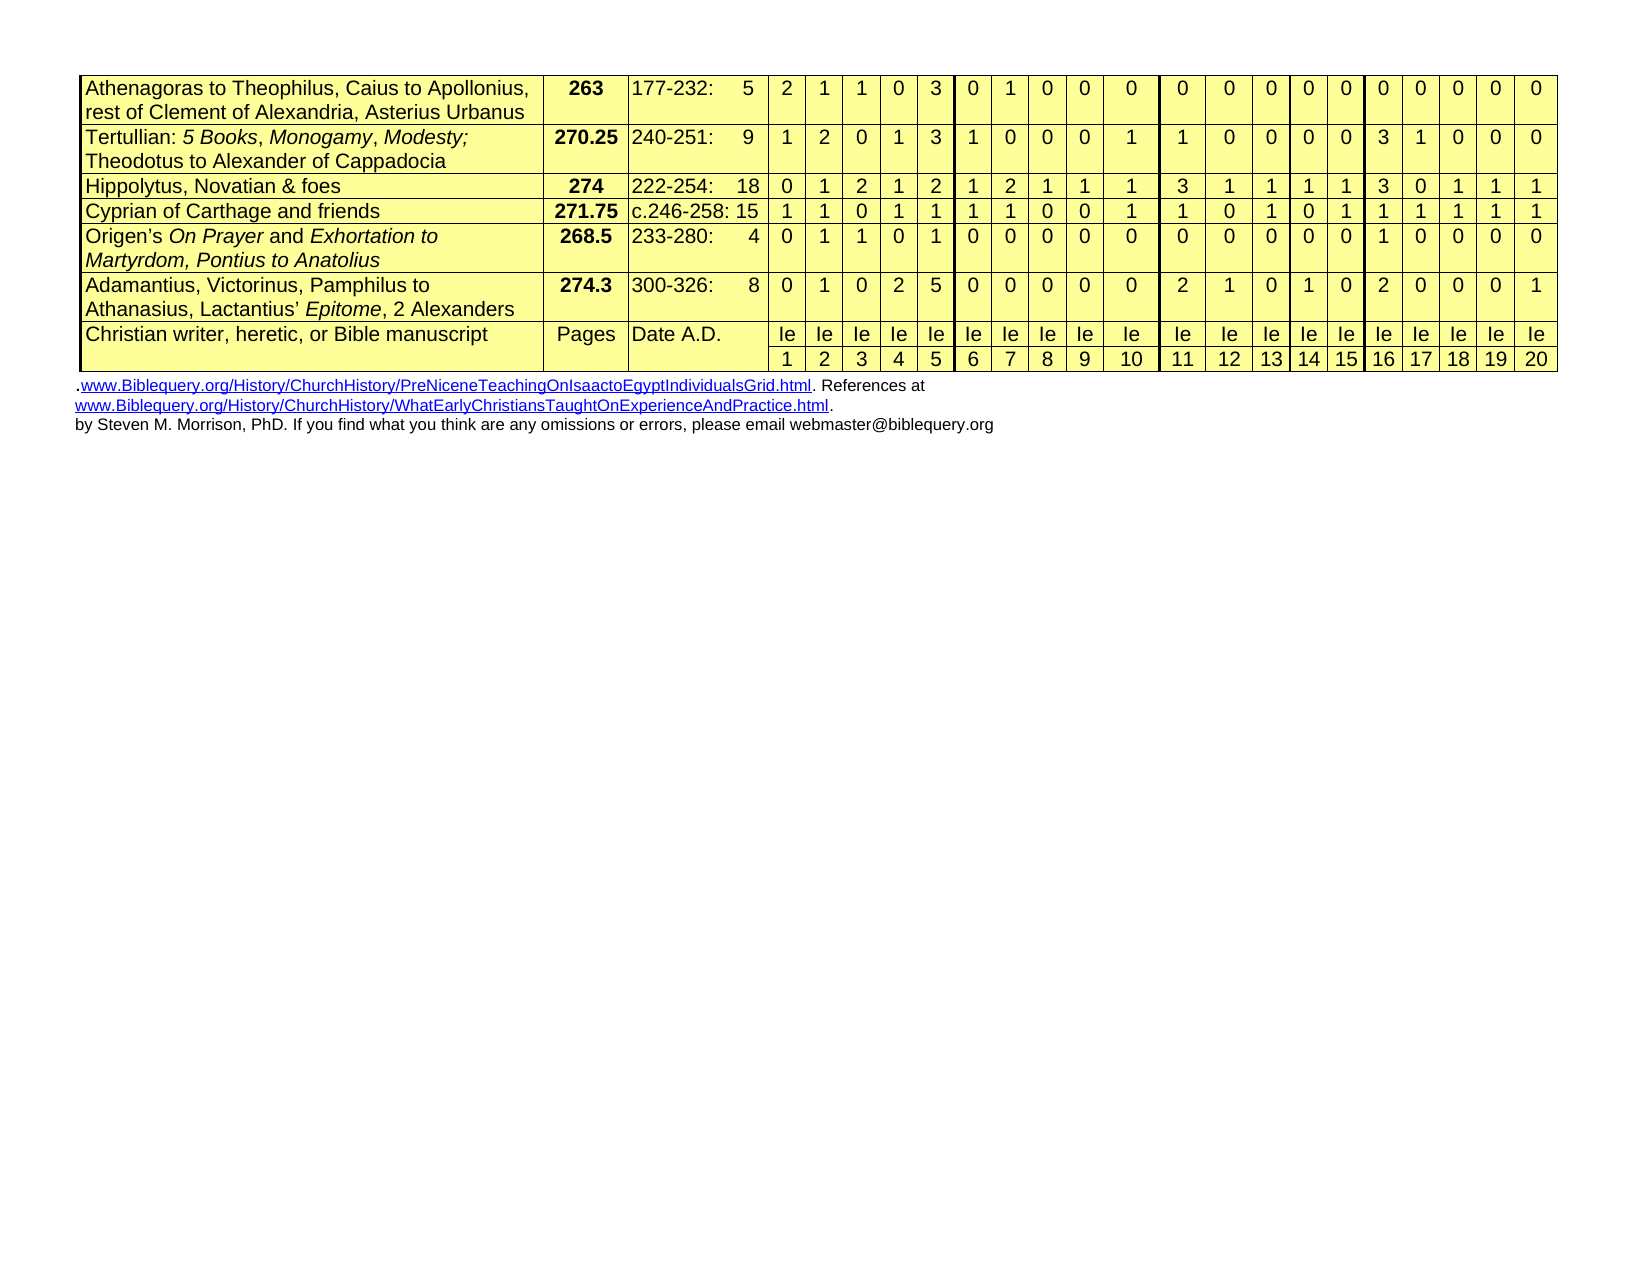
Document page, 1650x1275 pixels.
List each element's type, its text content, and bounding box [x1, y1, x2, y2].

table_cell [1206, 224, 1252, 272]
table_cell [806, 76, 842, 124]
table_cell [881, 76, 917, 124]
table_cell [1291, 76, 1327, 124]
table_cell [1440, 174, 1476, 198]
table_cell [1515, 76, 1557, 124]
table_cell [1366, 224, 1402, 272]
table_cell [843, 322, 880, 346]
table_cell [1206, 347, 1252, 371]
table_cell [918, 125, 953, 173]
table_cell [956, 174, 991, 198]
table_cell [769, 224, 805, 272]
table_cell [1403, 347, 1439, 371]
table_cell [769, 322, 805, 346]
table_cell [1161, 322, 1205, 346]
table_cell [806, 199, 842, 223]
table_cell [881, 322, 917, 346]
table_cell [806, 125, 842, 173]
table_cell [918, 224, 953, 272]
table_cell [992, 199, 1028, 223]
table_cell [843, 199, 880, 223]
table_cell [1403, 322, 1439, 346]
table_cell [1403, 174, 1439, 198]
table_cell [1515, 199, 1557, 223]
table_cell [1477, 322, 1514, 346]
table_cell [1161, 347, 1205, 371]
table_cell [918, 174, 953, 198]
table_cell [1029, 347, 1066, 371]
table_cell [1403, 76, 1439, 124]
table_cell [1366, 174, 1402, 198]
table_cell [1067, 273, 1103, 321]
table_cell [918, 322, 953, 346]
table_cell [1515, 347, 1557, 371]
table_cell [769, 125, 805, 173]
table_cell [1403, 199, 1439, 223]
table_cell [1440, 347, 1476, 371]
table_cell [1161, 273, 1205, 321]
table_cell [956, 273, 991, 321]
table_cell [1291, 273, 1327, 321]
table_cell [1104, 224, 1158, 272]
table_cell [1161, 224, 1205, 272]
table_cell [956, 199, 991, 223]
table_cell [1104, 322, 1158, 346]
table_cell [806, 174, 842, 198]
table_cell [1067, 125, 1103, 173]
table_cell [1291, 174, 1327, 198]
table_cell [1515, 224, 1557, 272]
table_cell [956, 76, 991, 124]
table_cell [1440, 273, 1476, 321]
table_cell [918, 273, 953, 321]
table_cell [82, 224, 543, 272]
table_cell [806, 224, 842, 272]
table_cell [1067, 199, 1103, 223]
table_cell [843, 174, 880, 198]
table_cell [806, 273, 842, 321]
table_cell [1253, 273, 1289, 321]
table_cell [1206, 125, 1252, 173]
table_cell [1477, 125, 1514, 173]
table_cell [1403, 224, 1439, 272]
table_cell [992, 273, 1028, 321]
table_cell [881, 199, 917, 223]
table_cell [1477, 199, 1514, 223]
text .www.Biblequery.org/History/ChurchHistory/PreNiceneTeachingOnIsaactoEgyptIndividualsGrid.html. References at www.Biblequery.org/History/ChurchHistory/WhatEarlyChristiansTaughtOnExperienceAndPractice.html. [75, 372, 1575, 415]
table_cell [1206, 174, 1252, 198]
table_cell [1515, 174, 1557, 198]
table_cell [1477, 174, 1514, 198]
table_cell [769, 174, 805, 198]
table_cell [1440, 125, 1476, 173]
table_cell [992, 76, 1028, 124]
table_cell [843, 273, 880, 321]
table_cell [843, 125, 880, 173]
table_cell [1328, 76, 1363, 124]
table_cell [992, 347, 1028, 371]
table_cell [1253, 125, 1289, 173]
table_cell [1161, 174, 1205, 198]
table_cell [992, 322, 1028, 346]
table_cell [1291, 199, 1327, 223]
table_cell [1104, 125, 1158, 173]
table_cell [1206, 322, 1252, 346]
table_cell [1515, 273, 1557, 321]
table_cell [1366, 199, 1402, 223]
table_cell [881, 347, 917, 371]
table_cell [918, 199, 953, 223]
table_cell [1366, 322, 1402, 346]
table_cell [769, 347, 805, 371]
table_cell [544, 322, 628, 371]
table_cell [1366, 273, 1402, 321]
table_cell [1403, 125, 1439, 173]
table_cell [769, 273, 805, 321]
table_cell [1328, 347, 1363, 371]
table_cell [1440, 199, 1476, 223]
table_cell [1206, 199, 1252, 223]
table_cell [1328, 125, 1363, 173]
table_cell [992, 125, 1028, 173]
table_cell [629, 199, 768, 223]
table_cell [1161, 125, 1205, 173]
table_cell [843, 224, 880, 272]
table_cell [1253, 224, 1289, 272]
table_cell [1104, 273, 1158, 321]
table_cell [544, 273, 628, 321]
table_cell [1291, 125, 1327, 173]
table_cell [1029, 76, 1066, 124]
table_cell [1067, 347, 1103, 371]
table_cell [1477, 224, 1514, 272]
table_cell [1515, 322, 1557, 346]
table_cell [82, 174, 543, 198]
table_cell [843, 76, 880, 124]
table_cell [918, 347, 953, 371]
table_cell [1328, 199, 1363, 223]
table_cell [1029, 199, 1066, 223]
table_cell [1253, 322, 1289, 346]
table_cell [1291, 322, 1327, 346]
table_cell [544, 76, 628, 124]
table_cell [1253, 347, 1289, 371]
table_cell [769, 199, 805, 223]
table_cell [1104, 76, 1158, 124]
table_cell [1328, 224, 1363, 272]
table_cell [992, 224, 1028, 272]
text by Steven M. Morrison, PhD. If you find what you think are any omissions or errors, please email webmaster@biblequery.org [75, 415, 1575, 434]
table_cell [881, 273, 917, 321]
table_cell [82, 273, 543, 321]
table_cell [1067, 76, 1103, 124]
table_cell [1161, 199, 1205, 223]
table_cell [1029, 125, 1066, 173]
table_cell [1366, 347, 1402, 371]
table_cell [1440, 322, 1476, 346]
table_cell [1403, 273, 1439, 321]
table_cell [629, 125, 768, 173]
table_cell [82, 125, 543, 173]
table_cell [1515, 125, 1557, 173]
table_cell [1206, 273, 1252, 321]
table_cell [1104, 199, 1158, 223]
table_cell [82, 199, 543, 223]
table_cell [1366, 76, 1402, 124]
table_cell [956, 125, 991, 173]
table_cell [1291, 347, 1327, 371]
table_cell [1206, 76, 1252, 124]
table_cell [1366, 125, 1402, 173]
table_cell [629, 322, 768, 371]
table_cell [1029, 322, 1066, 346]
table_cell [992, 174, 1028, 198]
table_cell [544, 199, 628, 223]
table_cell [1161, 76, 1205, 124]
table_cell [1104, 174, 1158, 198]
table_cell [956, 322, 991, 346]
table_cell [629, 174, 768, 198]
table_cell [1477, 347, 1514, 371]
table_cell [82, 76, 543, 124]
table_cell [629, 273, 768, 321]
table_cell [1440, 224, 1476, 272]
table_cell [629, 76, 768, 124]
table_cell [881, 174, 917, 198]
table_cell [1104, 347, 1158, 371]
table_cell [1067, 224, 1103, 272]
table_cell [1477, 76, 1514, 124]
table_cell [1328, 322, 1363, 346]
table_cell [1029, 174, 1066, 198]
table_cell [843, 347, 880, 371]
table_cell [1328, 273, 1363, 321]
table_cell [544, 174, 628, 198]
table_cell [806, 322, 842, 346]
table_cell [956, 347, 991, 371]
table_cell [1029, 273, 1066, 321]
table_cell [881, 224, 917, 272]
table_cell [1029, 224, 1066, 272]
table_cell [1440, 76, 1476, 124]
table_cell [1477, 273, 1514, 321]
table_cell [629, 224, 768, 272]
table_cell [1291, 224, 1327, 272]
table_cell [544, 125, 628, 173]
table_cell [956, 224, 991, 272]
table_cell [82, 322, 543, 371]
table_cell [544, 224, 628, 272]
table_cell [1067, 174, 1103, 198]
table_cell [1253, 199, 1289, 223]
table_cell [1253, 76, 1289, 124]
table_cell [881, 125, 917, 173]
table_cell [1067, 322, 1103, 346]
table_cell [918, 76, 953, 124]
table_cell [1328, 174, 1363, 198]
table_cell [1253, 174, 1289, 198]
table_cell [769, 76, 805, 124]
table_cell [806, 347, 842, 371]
